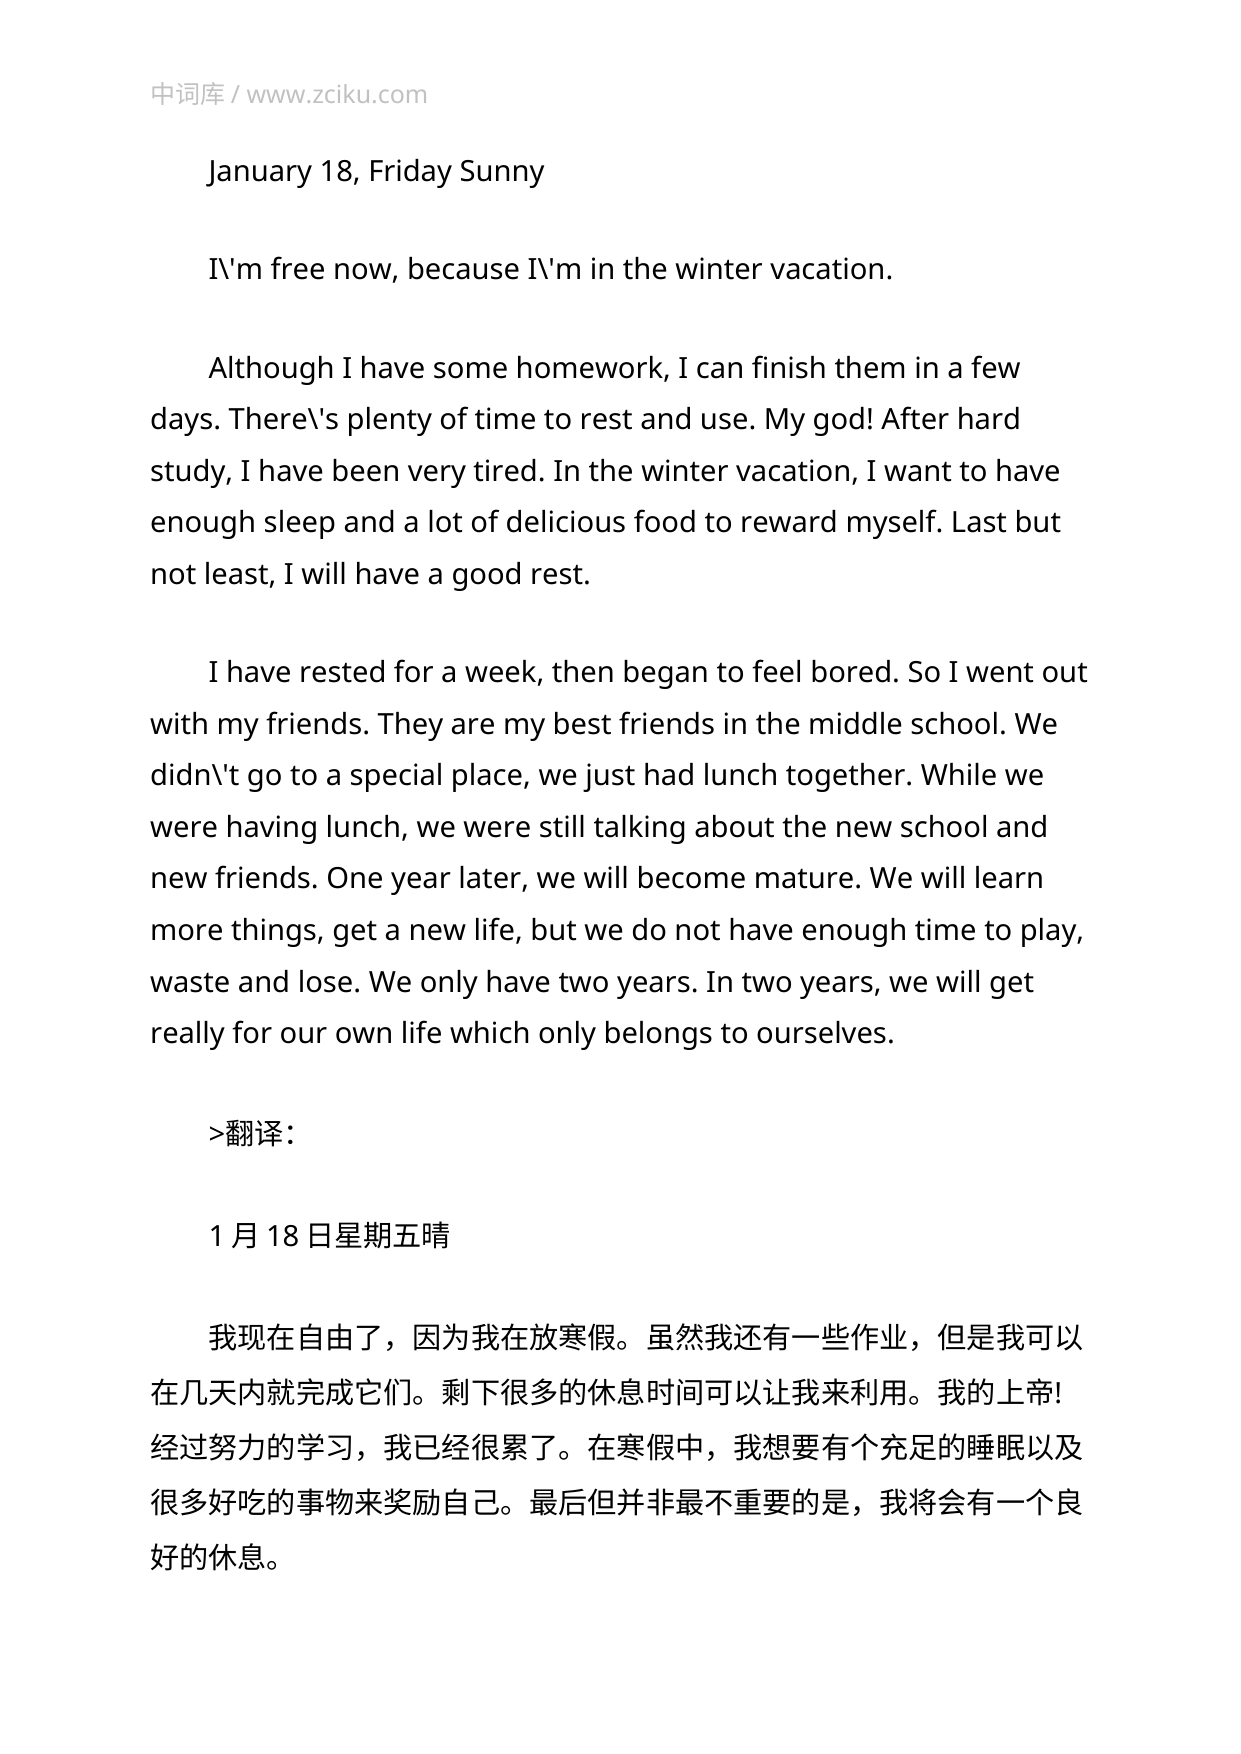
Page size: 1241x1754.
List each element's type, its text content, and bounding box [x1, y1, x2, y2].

text Although I have some homework, I can finish them in a few days. There\'s plenty of time to rest and use. My god! After hard study, I have been very tired. In the winter vacation, I want to have enough sleep and a lot of delicious food to reward myself. Last but not least, I will have a good rest. [150, 347, 1090, 593]
text I have rested for a week, then began to feel bored. So I went out with my friends. They are my best friends in the middle school. We didn\'t go to a special place, we just had lunch together. While we were having lunch, we were still talking about the new school and new friends. One year later, we will become mature. We will learn more things, get a new life, but we do not have enough time to play, waste and lose. We only have two years. In two years, we will get really for our own life which only belongs to ourselves. [150, 652, 1090, 1052]
text 1月18日星期五晴 [150, 1213, 1090, 1255]
text >翻译： [150, 1111, 1090, 1153]
text I\'m free now, because I\'m in the winter vacation. [150, 248, 1090, 288]
text 我现在自由了，因为我在放寒假。虽然我还有一些作业，但是我可以在几天内就完成它们。剩下很多的休息时间可以让我来利用。我的上帝!经过努力的学习，我已经很累了。在寒假中，我想要有个充足的睡眠以及很多好吃的事物来奖励自己。最后但并非最不重要的是，我将会有一个良好的休息。 [150, 1315, 1090, 1577]
text January 18, Friday Sunny [150, 150, 1090, 190]
